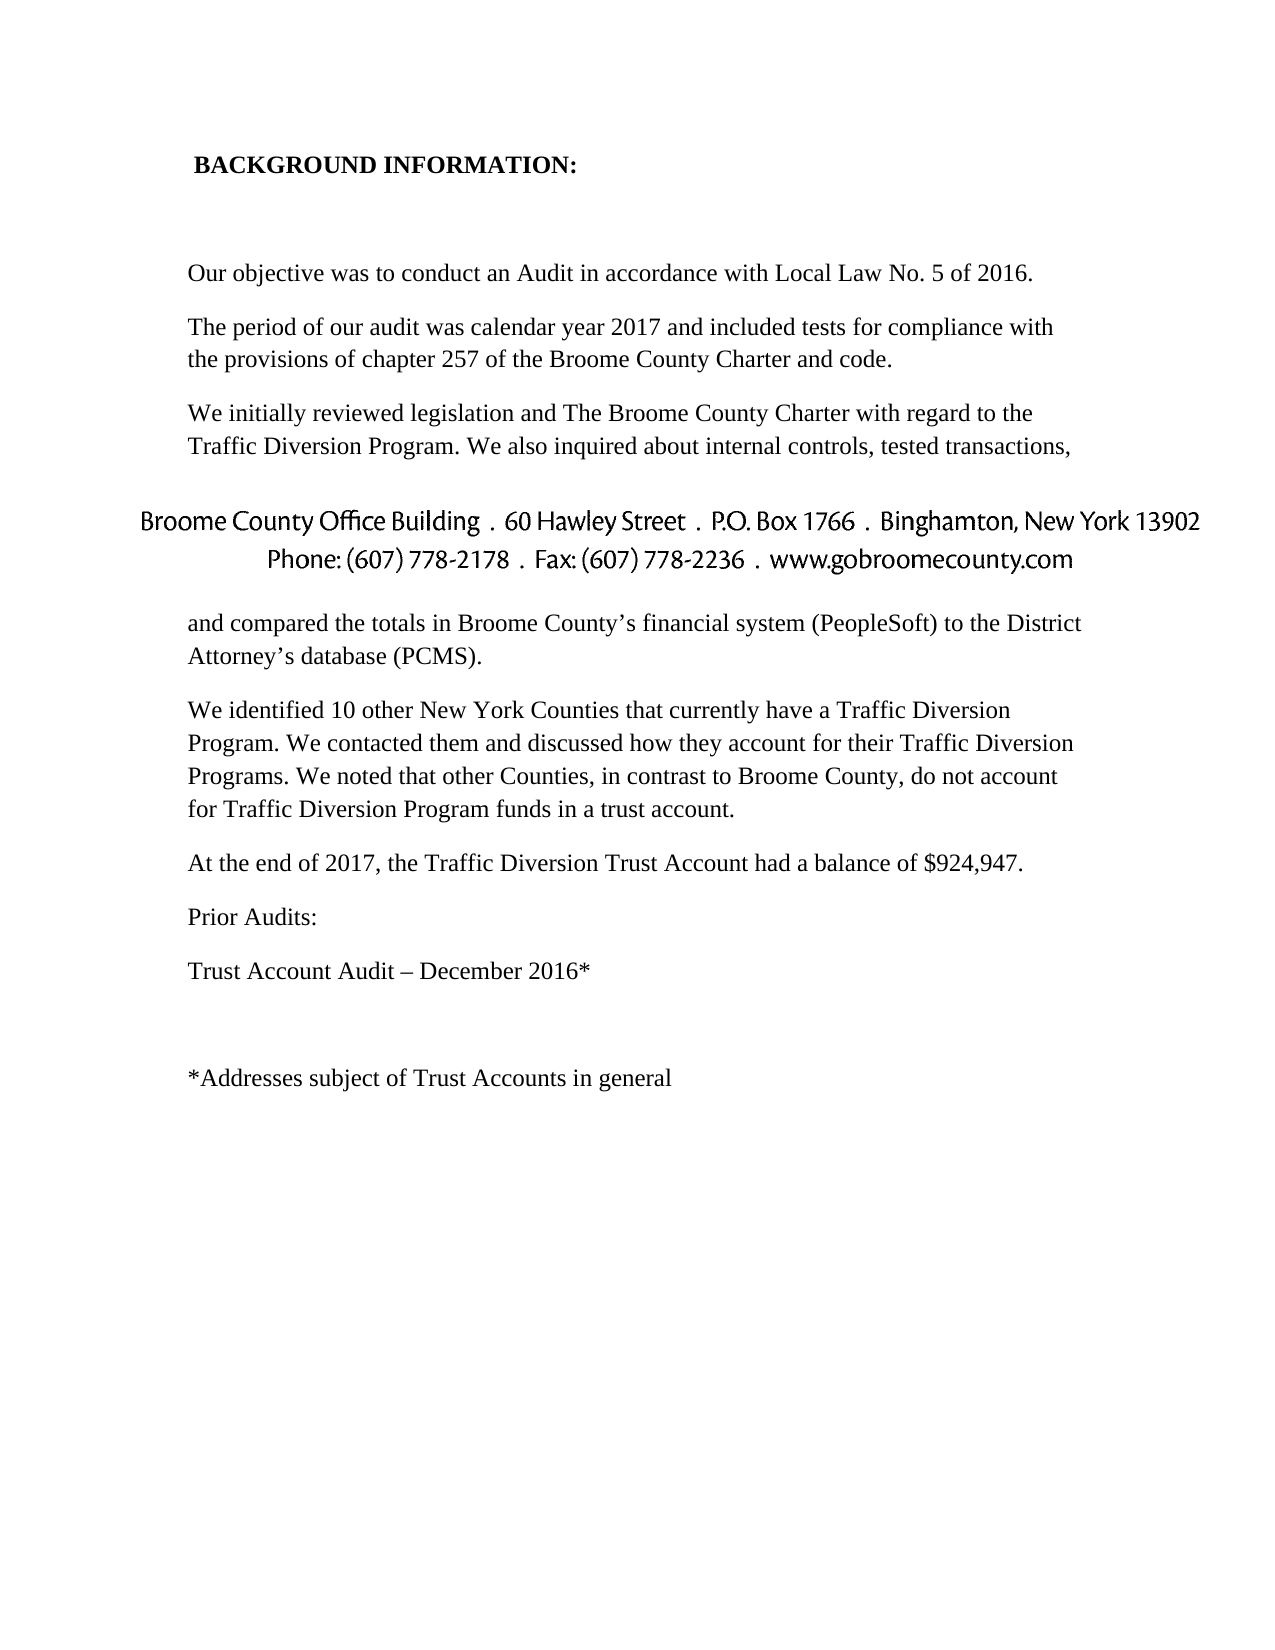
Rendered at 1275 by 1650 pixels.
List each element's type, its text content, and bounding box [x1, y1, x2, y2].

text At the end of 2017, the Traffic Diversion Trust Account had a balance of $924,947. [187, 848, 1087, 877]
text Prior Audits: [187, 902, 1087, 931]
text Our objective was to conduct an Audit in accordance with Local Law No. 5 of 2016. [187, 258, 1087, 286]
text *Addresses subject of Trust Accounts in general [187, 1063, 1087, 1092]
text We identified 10 other New York Counties that currently have a Traffic Diversion Program. We contacted them and discussed how they account for their Traffic Diversion Programs. We noted that other Counties, in contrast to Broome County, do not account for Traffic Diversion Program funds in a trust account. [187, 695, 1087, 823]
text We initially reviewed legislation and The Broome County Charter with regard to the Traffic Diversion Program. We also inquired about internal controls, tested transactions, and compared the totals in Broome County’s financial system (PeopleSoft) to the District Attorney’s database (PCMS). [187, 601, 1087, 670]
text Trust Account Audit – December 2016* [187, 956, 1087, 984]
text BACKGROUND INFORMATION: [187, 150, 1087, 179]
text The period of our audit was calendar year 2017 and included tests for compliance with the provisions of chapter 257 of the Broome County Charter and code. [187, 312, 1087, 373]
text We initially reviewed legislation and The Broome County Charter with regard to the Traffic Diversion Program. We also inquired about internal controls, tested transactions, and compared the totals in Broome County’s financial system (PeopleSoft) to the District Attorney’s database (PCMS). [187, 398, 1087, 488]
picture [66, 488, 1271, 601]
